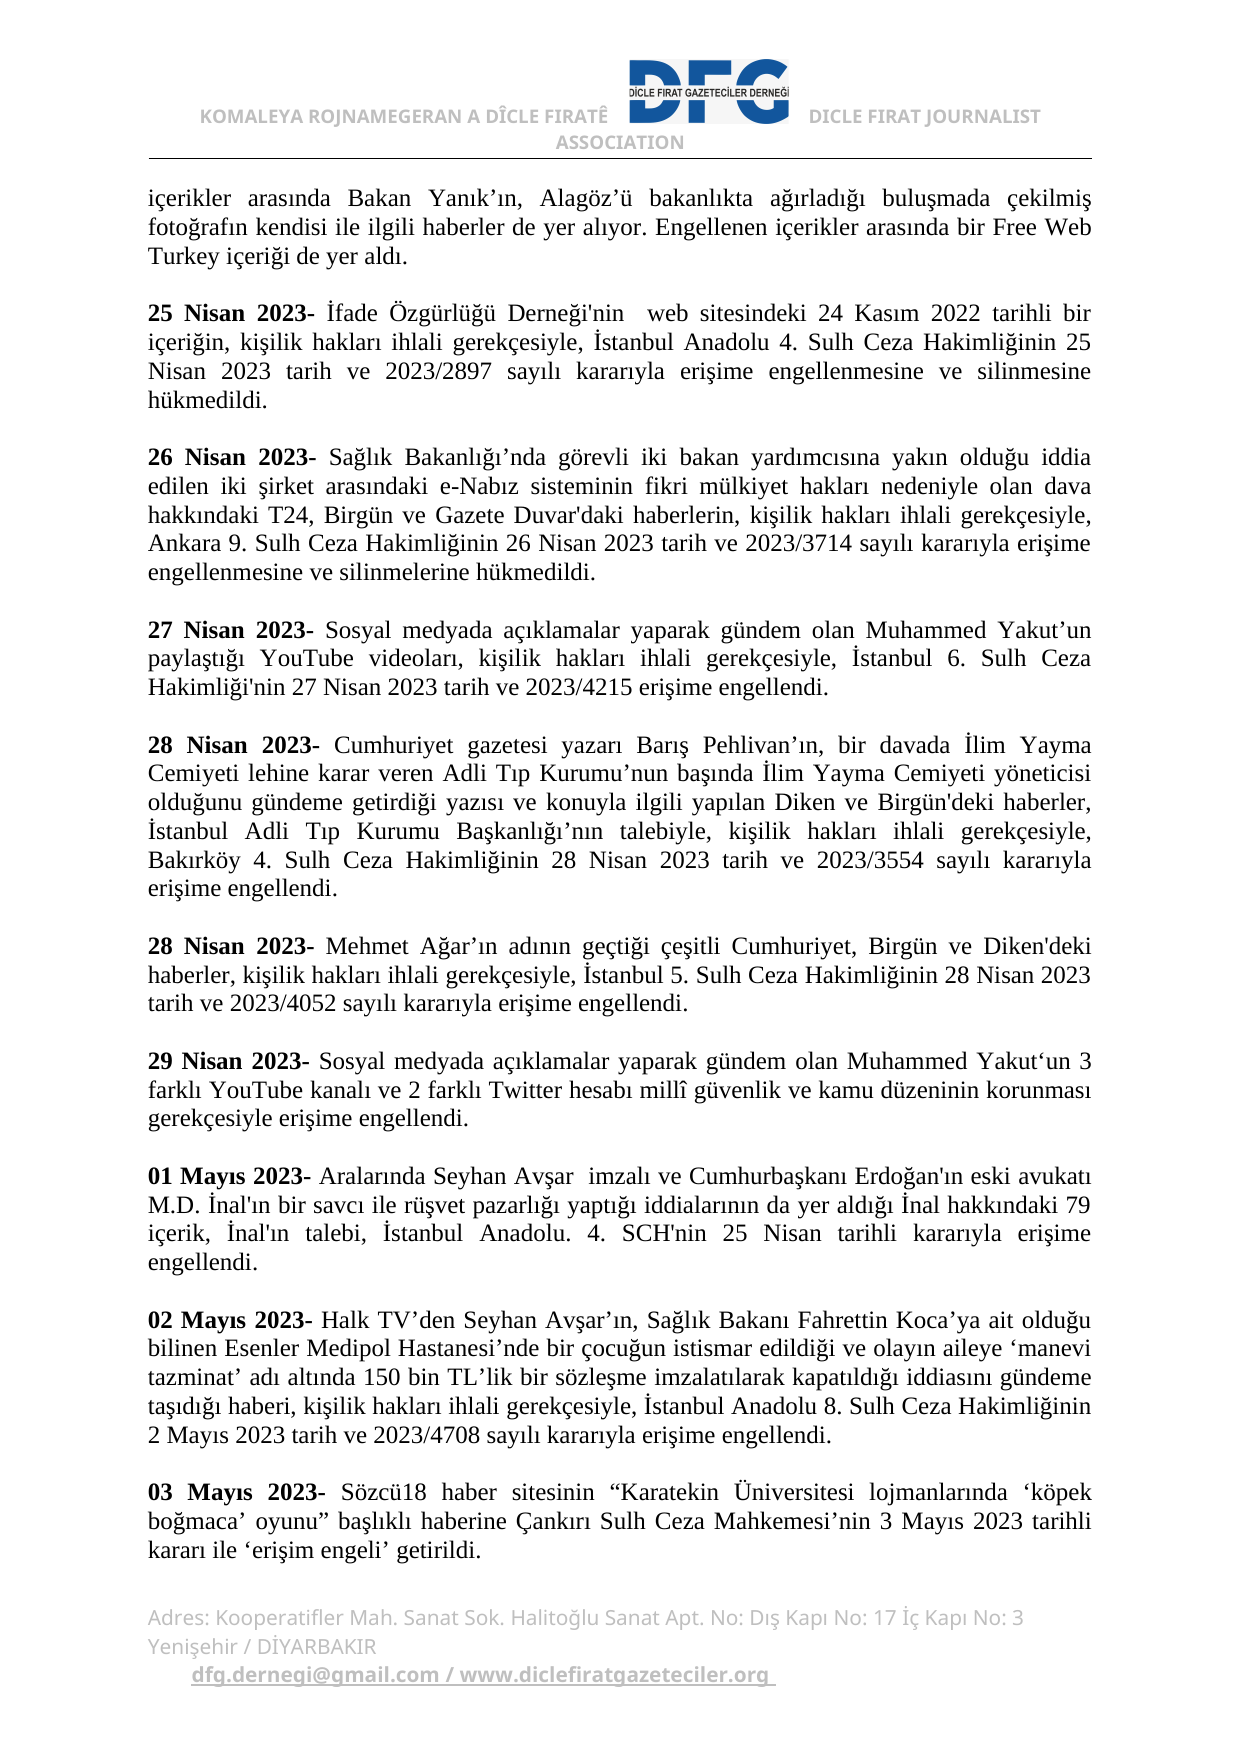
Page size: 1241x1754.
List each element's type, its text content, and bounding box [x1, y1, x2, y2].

text 27 Nisan 2023- Sosyal medyada açıklamalar yaparak gündem olan Muhammed Yakut’un paylaştığı YouTube videoları, kişilik hakları ihlali gerekçesiyle, İstanbul 6. Sulh Ceza Hakimliği'nin 27 Nisan 2023 tarih ve 2023/4215 erişime engellendi. [148, 615, 1093, 701]
text 25 Nisan 2023- İfade Özgürlüğü Derneği'nin web sitesindeki 24 Kasım 2022 tarihli bir içeriğin, kişilik hakları ihlali gerekçesiyle, İstanbul Anadolu 4. Sulh Ceza Hakimliğinin 25 Nisan 2023 tarih ve 2023/2897 sayılı kararıyla erişime engellenmesine ve silinmesine hükmedildi. [148, 298, 1093, 413]
text 28 Nisan 2023- Mehmet Ağar’ın adının geçtiği çeşitli Cumhuriyet, Birgün ve Diken'deki haberler, kişilik hakları ihlali gerekçesiyle, İstanbul 5. Sulh Ceza Hakimliğinin 28 Nisan 2023 tarih ve 2023/4052 sayılı kararıyla erişime engellendi. [148, 931, 1093, 1017]
text 03 Mayıs 2023- Sözcü18 haber sitesinin “Karatekin Üniversitesi lojmanlarında ‘köpek boğmaca’ oyunu” başlıklı haberine Çankırı Sulh Ceza Mahkemesi’nin 3 Mayıs 2023 tarihli kararı ile ‘erişim engeli’ getirildi. [148, 1477, 1093, 1563]
text 29 Nisan 2023- Sosyal medyada açıklamalar yaparak gündem olan Muhammed Yakut‘un 3 farklı YouTube kanalı ve 2 farklı Twitter hesabı millî güvenlik ve kamu düzeninin korunması gerekçesiyle erişime engellendi. [148, 1046, 1093, 1132]
text 26 Nisan 2023- Sağlık Bakanlığı’nda görevli iki bakan yardımcısına yakın olduğu iddia edilen iki şirket arasındaki e-Nabız sisteminin fikri mülkiyet hakları nedeniyle olan dava hakkındaki T24, Birgün ve Gazete Duvar'daki haberlerin, kişilik hakları ihlali gerekçesiyle, Ankara 9. Sulh Ceza Hakimliğinin 26 Nisan 2023 tarih ve 2023/3714 sayılı kararıyla erişime engellenmesine ve silinmelerine hükmedildi. [148, 442, 1093, 586]
text 01 Mayıs 2023- Aralarında Seyhan Avşar imzalı ve Cumhurbaşkanı Erdoğan'ın eski avukatı M.D. İnal'ın bir savcı ile rüşvet pazarlığı yaptığı iddialarının da yer aldığı İnal hakkındaki 79 içerik, İnal'ın talebi, İstanbul Anadolu. 4. SCH'nin 25 Nisan tarihli kararıyla erişime engellendi. [148, 1161, 1093, 1276]
text 28 Nisan 2023- Cumhuriyet gazetesi yazarı Barış Pehlivan’ın, bir davada İlim Yayma Cemiyeti lehine karar veren Adli Tıp Kurumu’nun başında İlim Yayma Cemiyeti yöneticisi olduğunu gündeme getirdiği yazısı ve konuyla ilgili yapılan Diken ve Birgün'deki haberler, İstanbul Adli Tıp Kurumu Başkanlığı’nın talebiyle, kişilik hakları ihlali gerekçesiyle, Bakırköy 4. Sulh Ceza Hakimliğinin 28 Nisan 2023 tarih ve 2023/3554 sayılı kararıyla erişime engellendi. [148, 730, 1093, 902]
text 02 Mayıs 2023- Halk TV’den Seyhan Avşar’ın, Sağlık Bakanı Fahrettin Koca’ya ait olduğu bilinen Esenler Medipol Hastanesi’nde bir çocuğun istismar edildiği ve olayın aileye ‘manevi tazminat’ adı altında 150 bin TL’lik bir sözleşme imzalatılarak kapatıldığı iddiasını gündeme taşıdığı haberi, kişilik hakları ihlali gerekçesiyle, İstanbul Anadolu 8. Sulh Ceza Hakimliğinin 2 Mayıs 2023 tarih ve 2023/4708 sayılı kararıyla erişime engellendi. [148, 1305, 1093, 1448]
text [148, 183, 1093, 270]
picture [629, 59, 789, 124]
